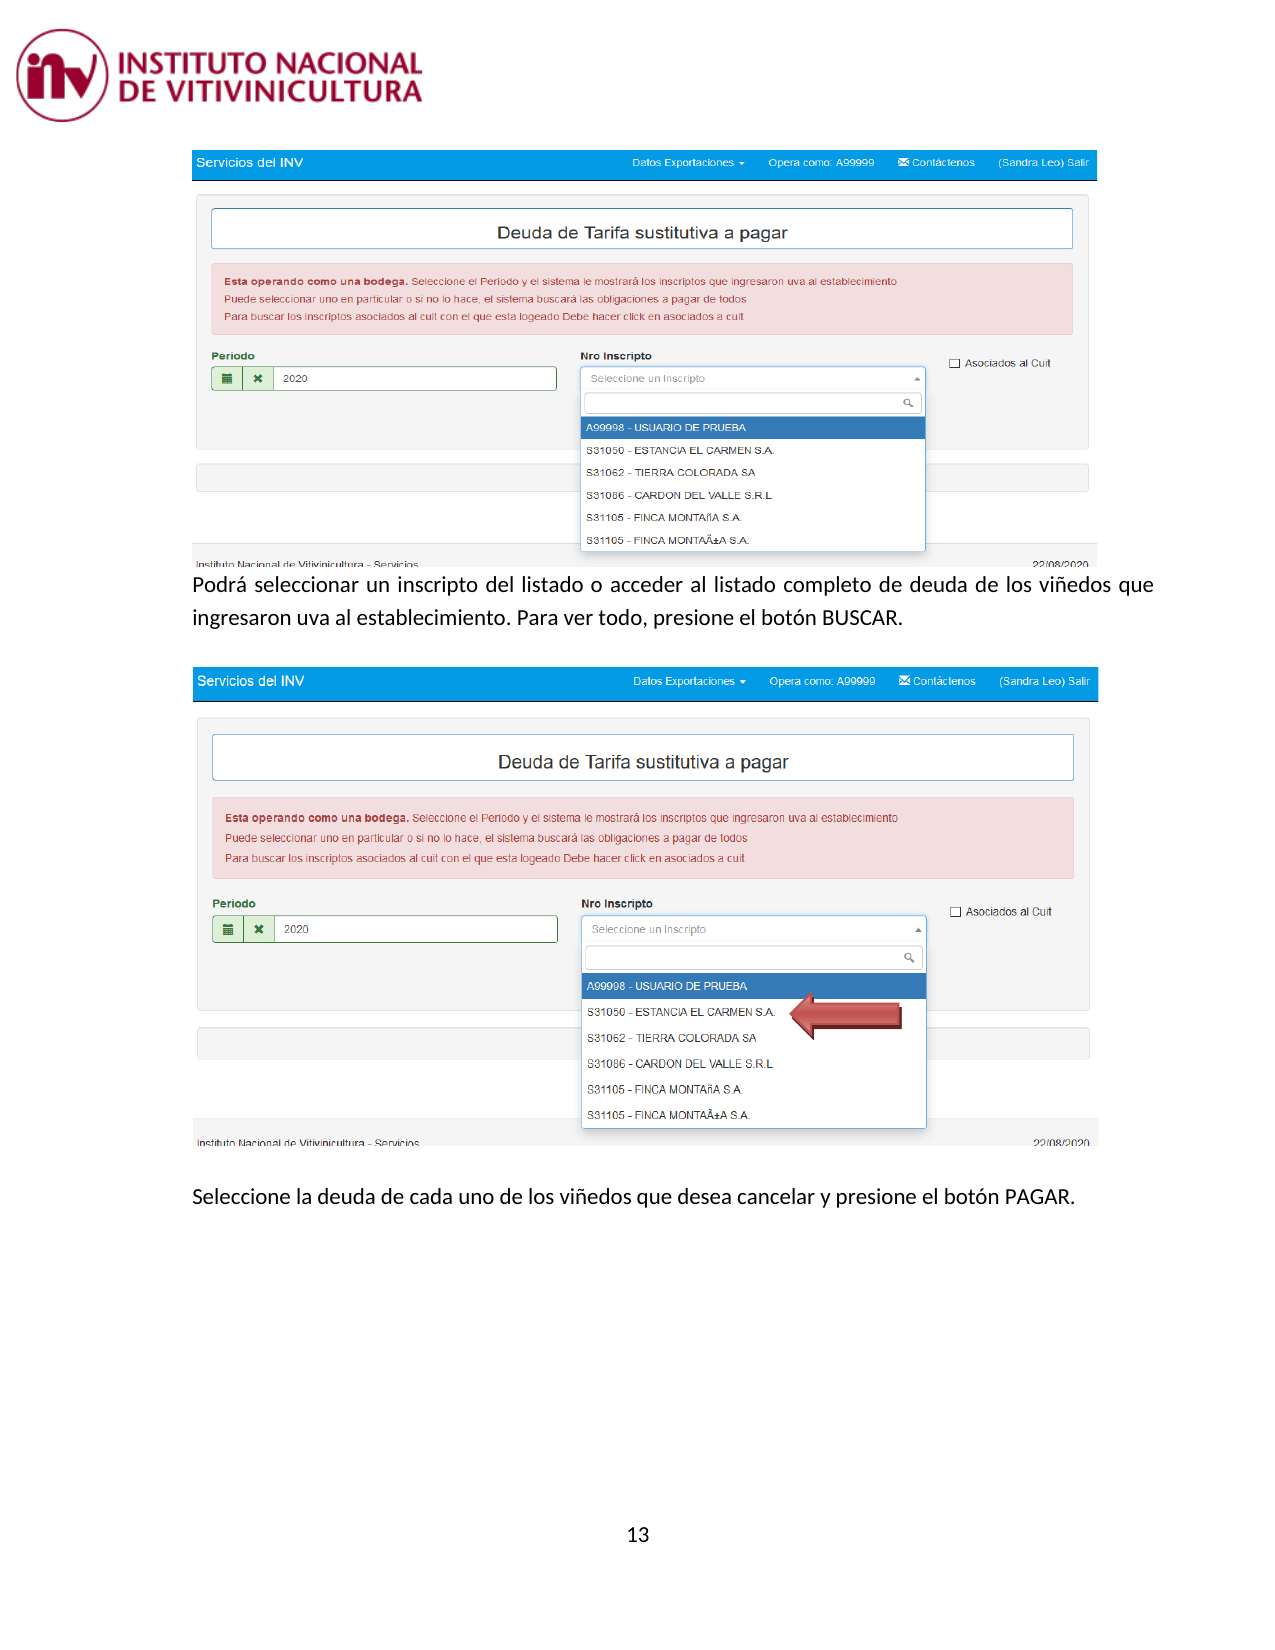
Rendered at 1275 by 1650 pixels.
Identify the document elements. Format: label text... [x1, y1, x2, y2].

picture [192, 181, 1098, 567]
picture [208, 679, 216, 685]
list Seleccione la deuda de cada uno de los viñedos que desea cancelar y presione el botón PAGAR. [192, 1182, 1157, 1210]
picture [16, 22, 423, 129]
list Podrá seleccionar un inscripto del listado o acceder al listado completo de deuda de los viñedos que ingresaron uva al establecimiento. Para ver todo, presione el botón BUSCAR. [192, 571, 1157, 631]
picture [193, 702, 1099, 1146]
